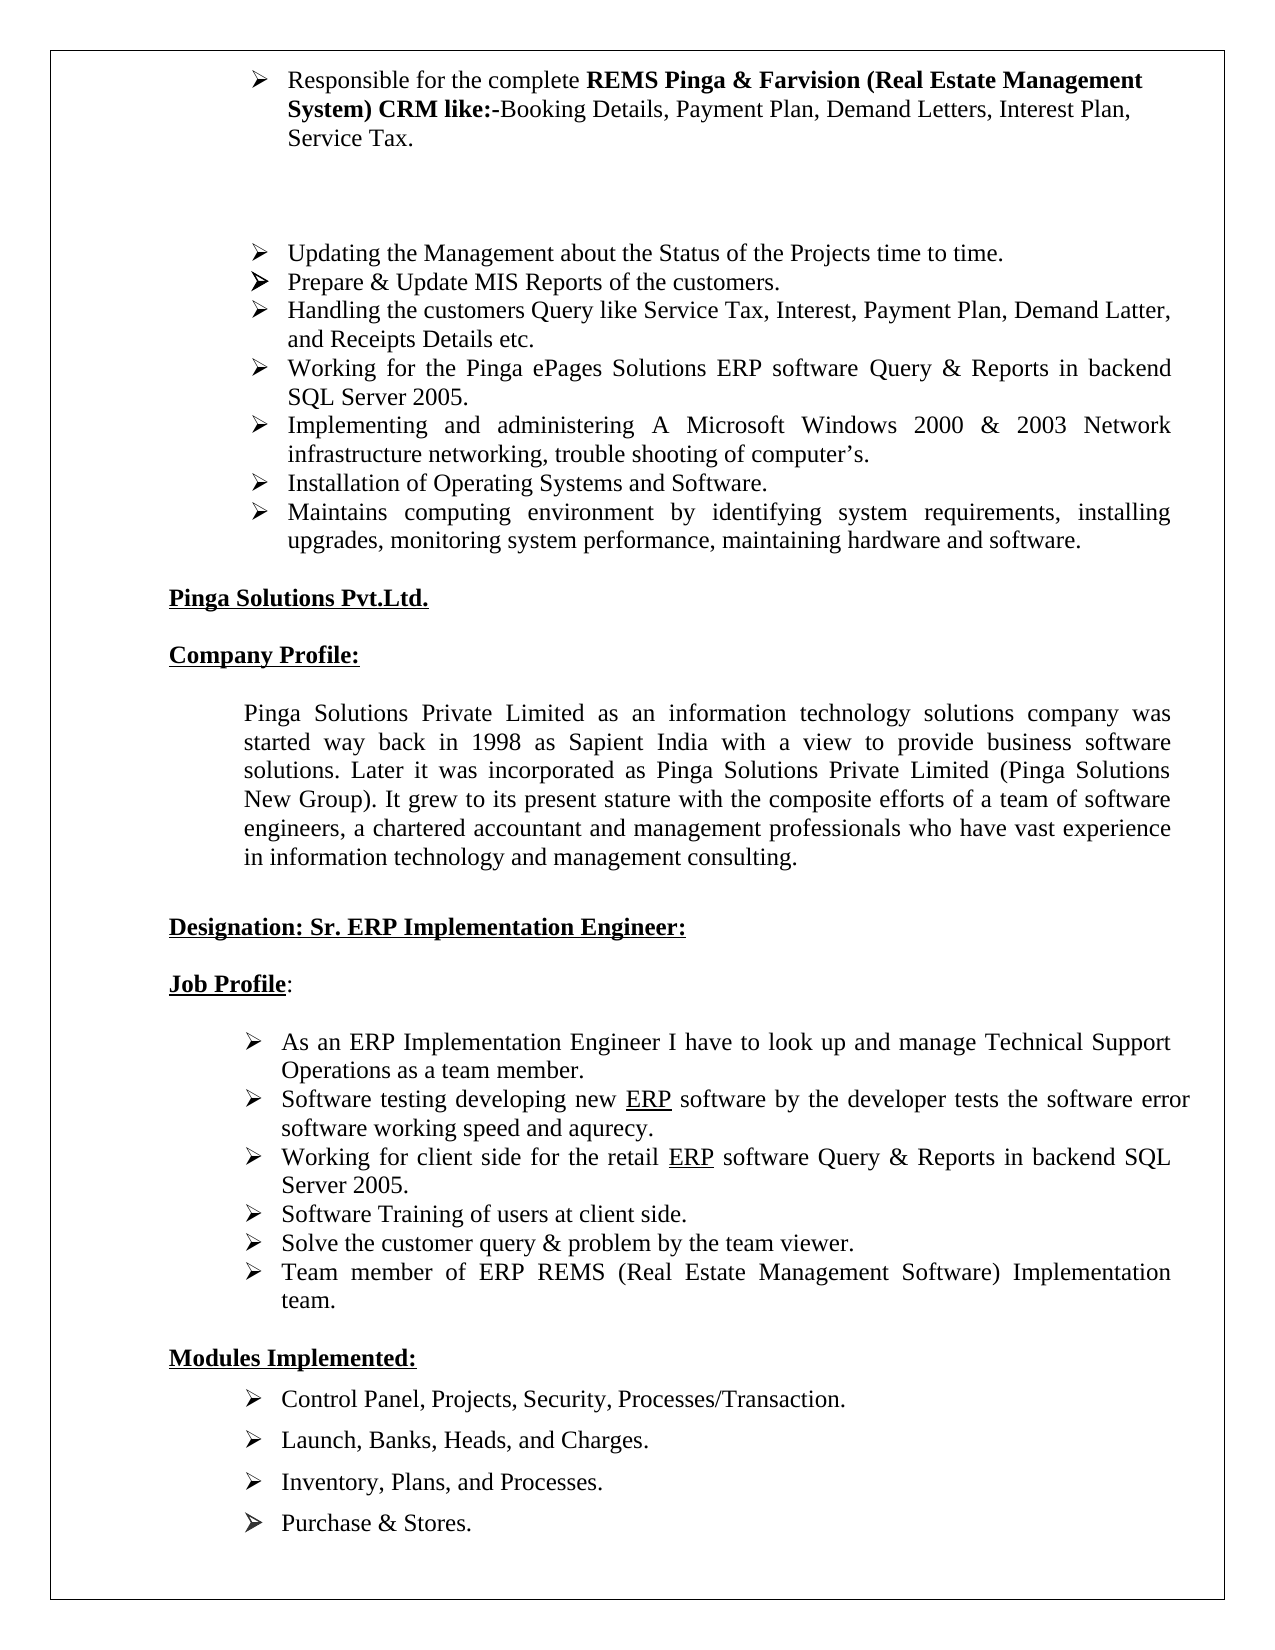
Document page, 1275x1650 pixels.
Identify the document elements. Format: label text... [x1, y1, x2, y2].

text Pinga Solutions Private Limited as an information technology solutions company was started way back in 1998 as Sapient India with a view to provide business software solutions. Later it was incorporated as Pinga Solutions Private Limited (Pinga Solutions New Group). It grew to its present stature with the composite efforts of a team of software engineers, a chartered accountant and management professionals who have vast experience in information technology and management consulting. [244, 698, 1172, 871]
list As an ERP Implementation Engineer I have to look up and manage Technical Support Operations as a team member. [244, 1027, 1172, 1084]
list Working for the Pinga ePages Solutions ERP software Query & Reports in backend SQL Server 2005. [250, 353, 1172, 411]
list Team member of ERP REMS (Real Estate Management Software) Implementation team. [244, 1257, 1172, 1314]
list Prepare & Update MIS Reports of the customers. [250, 267, 1172, 296]
list Implementing and administering A Microsoft Windows 2000 & 2003 Network infrastructure networking, trouble shooting of computer’s. [250, 411, 1172, 468]
text Designation: Sr. ERP Implementation Engineer: [169, 912, 1172, 941]
text Modules Implemented: [169, 1343, 1172, 1372]
list Updating the Management about the Status of the Projects time to time. [250, 238, 1172, 267]
list Responsible for the complete REMS Pinga & Farvision (Real Estate Management System) CRM like:-Booking Details, Payment Plan, Demand Letters, Interest Plan, Service Tax. [250, 66, 1172, 152]
list Purchase & Stores. [244, 1508, 1172, 1537]
list Control Panel, Projects, Security, Processes/Transaction. [244, 1384, 1172, 1413]
text Pinga Solutions Pvt.Ltd. [169, 583, 1172, 612]
list Software testing developing new ERP software by the developer tests the software error software working speed and aqurecy. [244, 1084, 1191, 1142]
list Maintains computing environment by identifying system requirements, installing upgrades, monitoring system performance, maintaining hardware and software. [250, 497, 1172, 554]
list Launch, Banks, Heads, and Charges. [244, 1426, 1172, 1454]
list Handling the customers Query like Service Tax, Interest, Payment Plan, Demand Latter, and Receipts Details etc. [250, 296, 1172, 353]
text Company Profile: [169, 641, 1172, 669]
list Solve the customer query & problem by the team viewer. [244, 1228, 1172, 1257]
list Inventory, Plans, and Processes. [244, 1467, 1172, 1496]
text Job Profile: [169, 969, 1172, 998]
list Software Training of users at client side. [244, 1199, 1172, 1228]
list Working for client side for the retail ERP software Query & Reports in backend SQL Server 2005. [244, 1142, 1172, 1199]
list Installation of Operating Systems and Software. [250, 468, 1172, 497]
